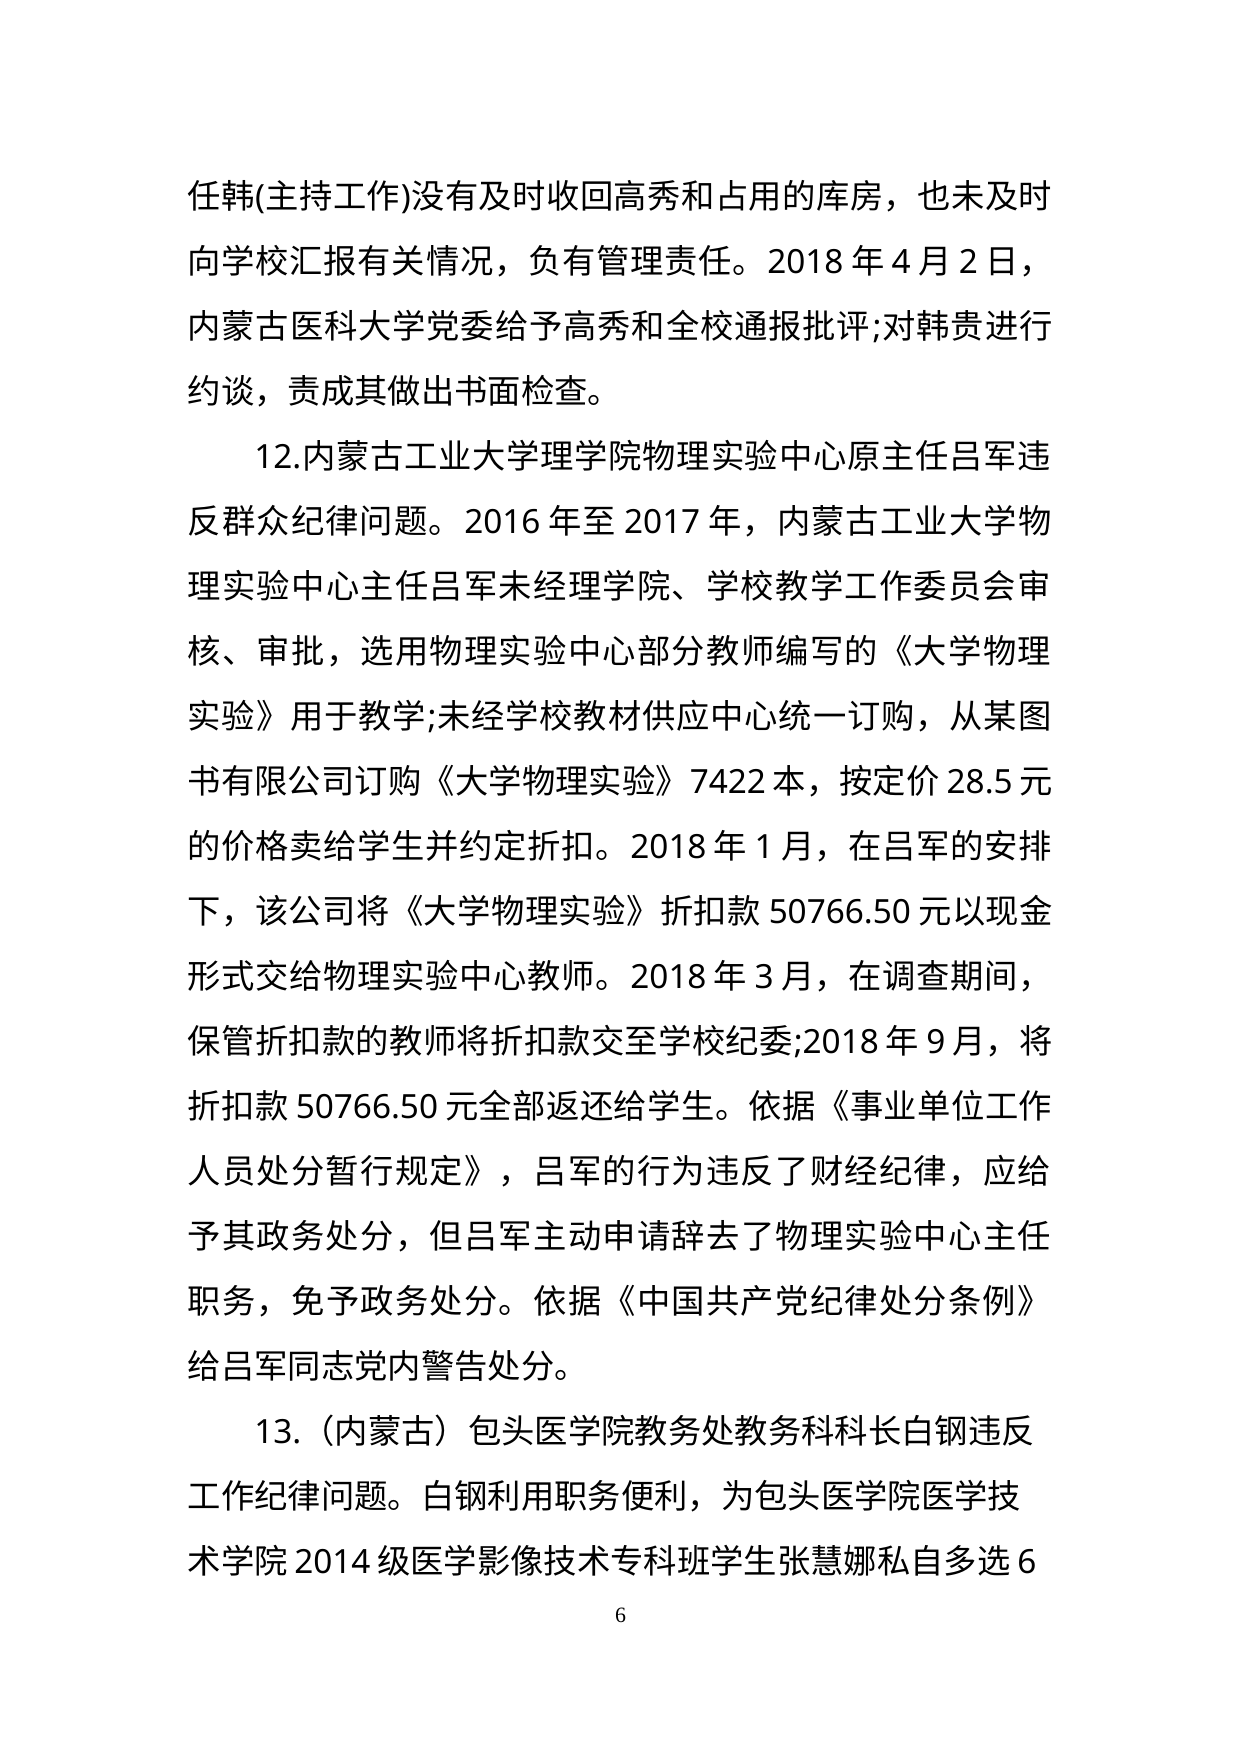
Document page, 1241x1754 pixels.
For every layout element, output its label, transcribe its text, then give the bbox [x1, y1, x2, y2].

text 12.内蒙古工业大学理学院物理实验中心原主任吕军违反群众纪律问题。2016年至2017年，内蒙古工业大学物理实验中心主任吕军未经理学院、学校教学工作委员会审核、审批，选用物理实验中心部分教师编写的《大学物理实验》用于教学;未经学校教材供应中心统一订购，从某图书有限公司订购《大学物理实验》7422本，按定价28.5元的价格卖给学生并约定折扣。2018年1月，在吕军的安排下，该公司将《大学物理实验》折扣款50766.50元以现金形式交给物理实验中心教师。2018年3月，在调查期间，保管折扣款的教师将折扣款交至学校纪委;2018年9月，将折扣款50766.50元全部返还给学生。依据《事业单位工作人员处分暂行规定》，吕军的行为违反了财经纪律，应给予其政务处分，但吕军主动申请辞去了物理实验中心主任职务，免予政务处分。依据《中国共产党纪律处分条例》，给吕军同志党内警告处分。 [187, 421, 1053, 1396]
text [187, 1396, 1053, 1591]
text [187, 161, 1053, 421]
